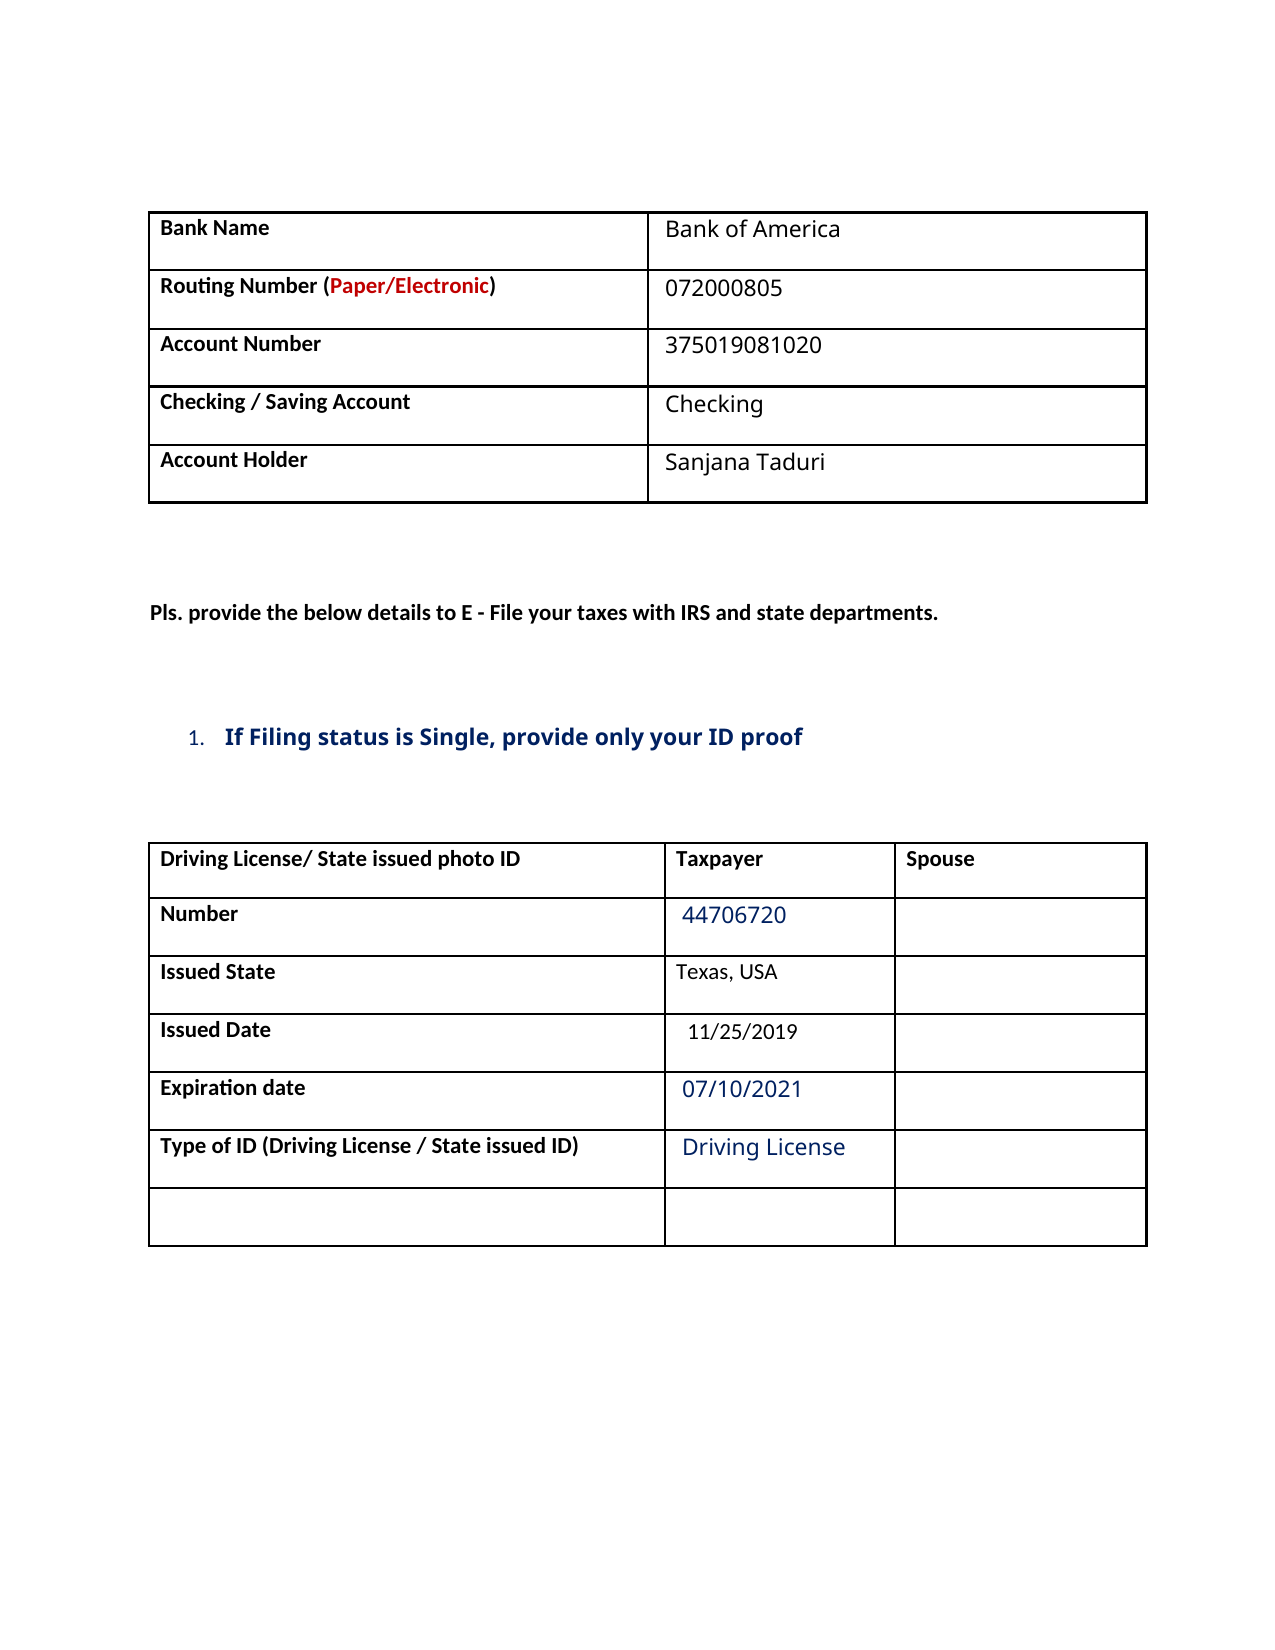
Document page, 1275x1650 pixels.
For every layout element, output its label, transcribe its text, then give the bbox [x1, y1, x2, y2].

table_cell Issued Date [150, 1015, 664, 1071]
table_cell 07/10/2021 [666, 1073, 894, 1129]
table_cell Checking / Saving Account [150, 388, 647, 443]
table_header Bank Name [150, 214, 647, 269]
table_header Bank of America [649, 214, 1145, 269]
table_cell Issued State [150, 957, 664, 1013]
table_cell [896, 1015, 1145, 1071]
table_cell Type of ID (Driving License / State issued ID) [150, 1131, 664, 1187]
table_cell Checking [649, 388, 1145, 443]
table_cell Account Number [150, 330, 647, 385]
list If Filing status is Single, provide only your ID proof [187, 721, 1125, 752]
table_cell Number [150, 899, 664, 955]
table_cell Routing Number (Paper/Electronic) [150, 271, 647, 327]
table_cell Account Holder [150, 446, 647, 501]
table_cell Expiration date [150, 1073, 664, 1129]
table_header Taxpayer [666, 844, 894, 897]
table_cell 072000805 [649, 271, 1145, 327]
table_cell [896, 1131, 1145, 1187]
table_cell Sanjana Taduri [649, 446, 1145, 501]
table_cell [896, 1073, 1145, 1129]
table_header Spouse [896, 844, 1145, 897]
table_cell 11/25/2019 [666, 1015, 894, 1071]
table_cell [666, 1189, 894, 1245]
table_cell [150, 1189, 664, 1245]
table_cell [896, 1189, 1145, 1245]
table_header Driving License/ State issued photo ID [150, 844, 664, 897]
table_cell [896, 899, 1145, 955]
table_cell Texas, USA [666, 957, 894, 1013]
table_cell 44706720 [666, 899, 894, 955]
table_cell 375019081020 [649, 330, 1145, 385]
table_cell [896, 957, 1145, 1013]
table_cell Driving License [666, 1131, 894, 1187]
text Pls. provide the below details to E - File your taxes with IRS and state departments. [150, 598, 1125, 626]
